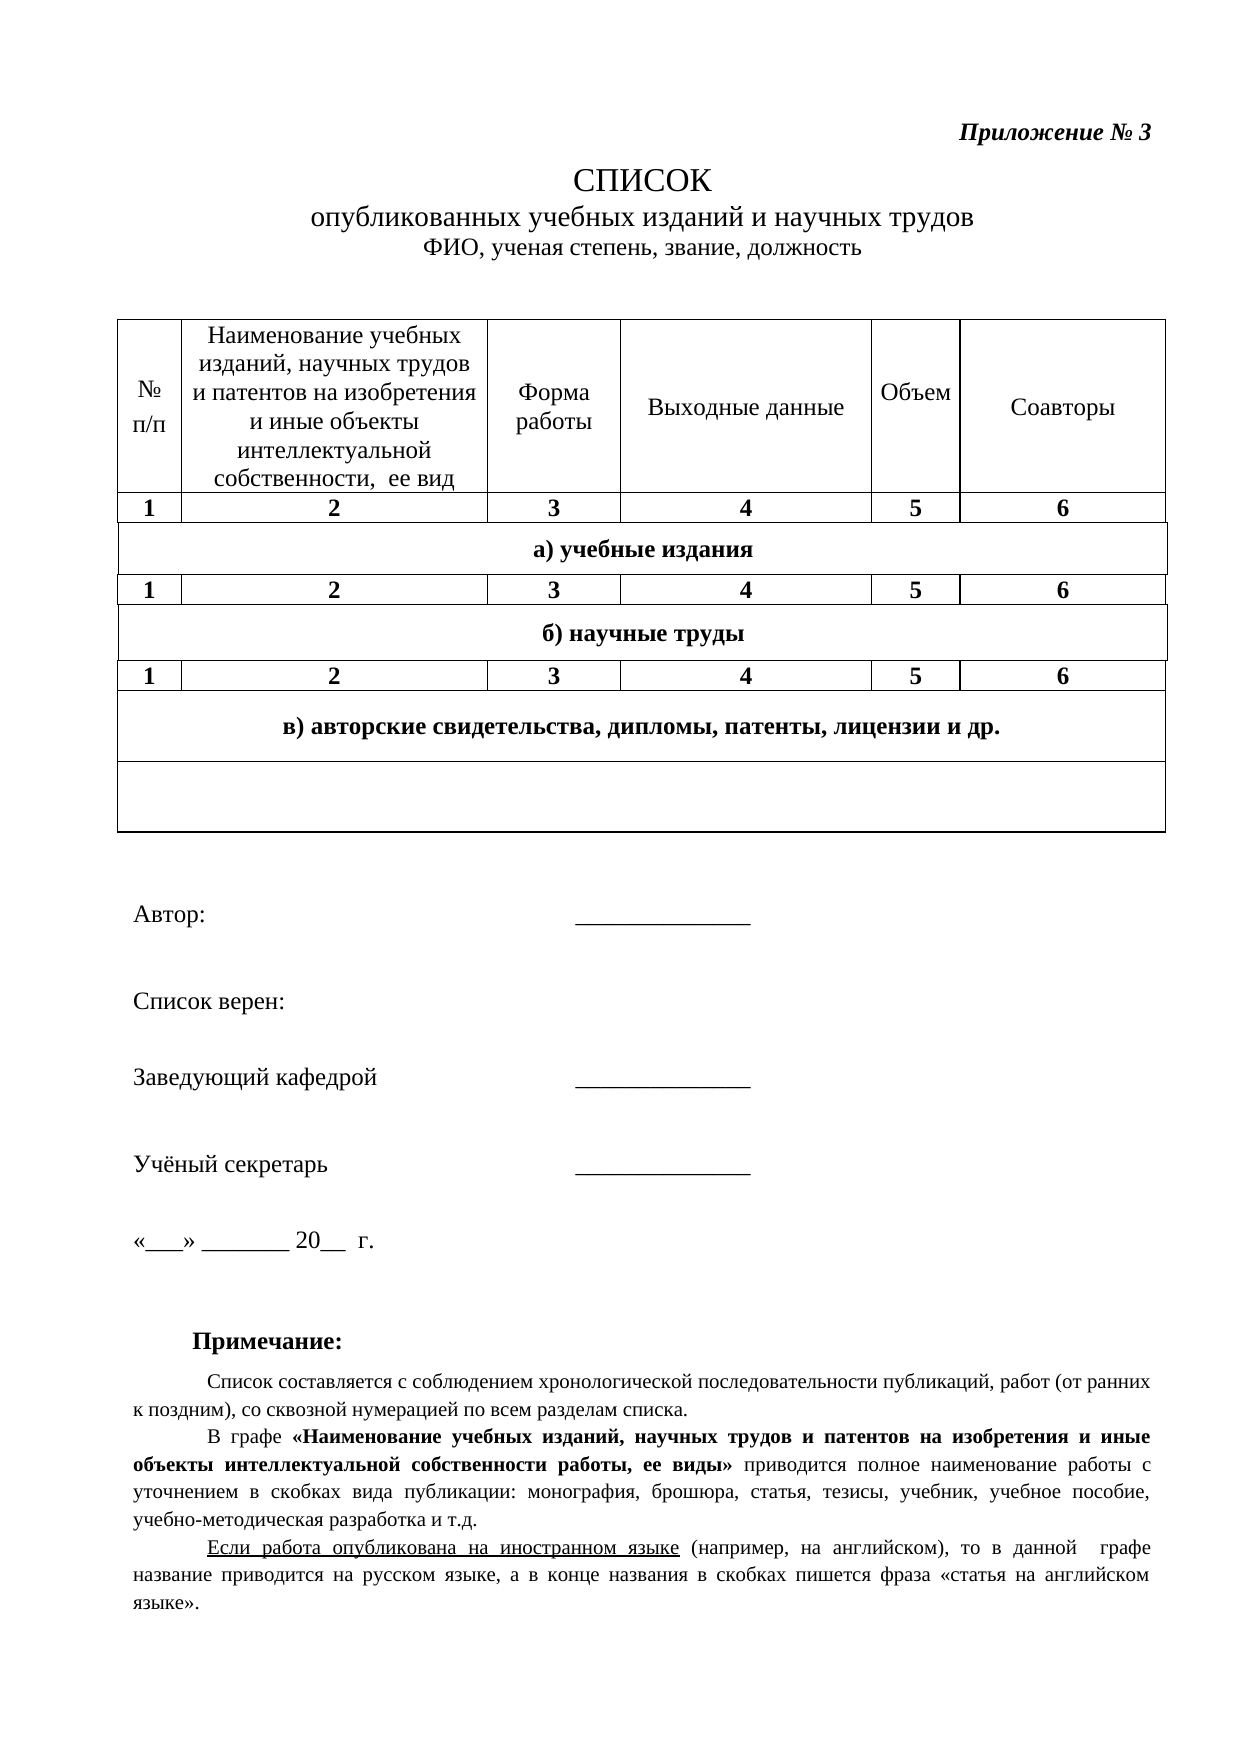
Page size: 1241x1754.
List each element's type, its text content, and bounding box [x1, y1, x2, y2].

text Если работа опубликована на иностранном языке (например, на английском), то в данной графе название приводится на русском языке, а в конце названия в скобках пишется фраза «статья на английском языке». [133, 1535, 1152, 1614]
table_header Объем [872, 320, 959, 492]
table_cell 4 [621, 493, 871, 522]
subtitle опубликованных учебных изданий и научных трудов [133, 199, 1152, 232]
table_cell 2 [182, 493, 487, 522]
text Учёный секретарь ______________ [133, 1149, 1152, 1177]
table_header Форма работы [488, 320, 620, 492]
table_cell 1 [118, 493, 181, 522]
text ФИО, ученая степень, звание, должность [133, 232, 1152, 261]
text Примечание: [133, 1326, 1152, 1355]
text Заведующий кафедрой ______________ [133, 1062, 1152, 1091]
table_header Наименование учебных изданий, научных трудов и патентов на изобретения и иные объекты интеллектуальной собственности, ее вид [182, 320, 487, 492]
text Автор: ______________ [133, 899, 1152, 928]
table_cell 3 [488, 575, 620, 603]
text Список составляется с соблюдением хронологической последовательности публикаций, работ (от ранних к поздним), со сквозной нумерацией по всем разделам списка. [133, 1369, 1152, 1421]
table_cell 5 [872, 493, 959, 522]
table_cell 1 [118, 661, 181, 690]
table_cell 2 [182, 575, 487, 603]
table_header № п/п [118, 320, 181, 492]
text Приложение № 3 [133, 117, 1152, 146]
table_cell 6 [961, 575, 1165, 603]
table_cell 1 [118, 575, 181, 603]
table_cell а) учебные издания [119, 523, 1167, 574]
table_cell в) авторские свидетельства, дипломы, патенты, лицензии и др. [118, 691, 1165, 761]
table_cell 6 [961, 493, 1165, 522]
text «___» _______ 20__ г. [133, 1225, 1152, 1254]
text СПИСОК [133, 161, 1152, 199]
table_cell 3 [488, 661, 620, 690]
table_cell 4 [621, 661, 871, 690]
table_cell 3 [488, 493, 620, 522]
table_cell 2 [182, 661, 487, 690]
table_cell 5 [872, 575, 959, 603]
table_header Выходные данные [621, 320, 871, 492]
table_header Соавторы [961, 320, 1165, 492]
table_cell 4 [621, 575, 871, 603]
table_cell 6 [961, 661, 1165, 690]
text В графе «Наименование учебных изданий, научных трудов и патентов на изобретения и иные объекты интеллектуальной собственности работы, ее виды» приводится полное наименование работы с уточнением в скобках вида публикации: монография, брошюра, статья, тезисы, учебник, учебное пособие, учебно-методическая разработка и т.д. [133, 1424, 1152, 1531]
table_cell б) научные труды [119, 605, 1167, 660]
text Список верен: [133, 986, 1152, 1014]
table_cell 5 [872, 661, 959, 690]
table_cell [118, 762, 1165, 831]
